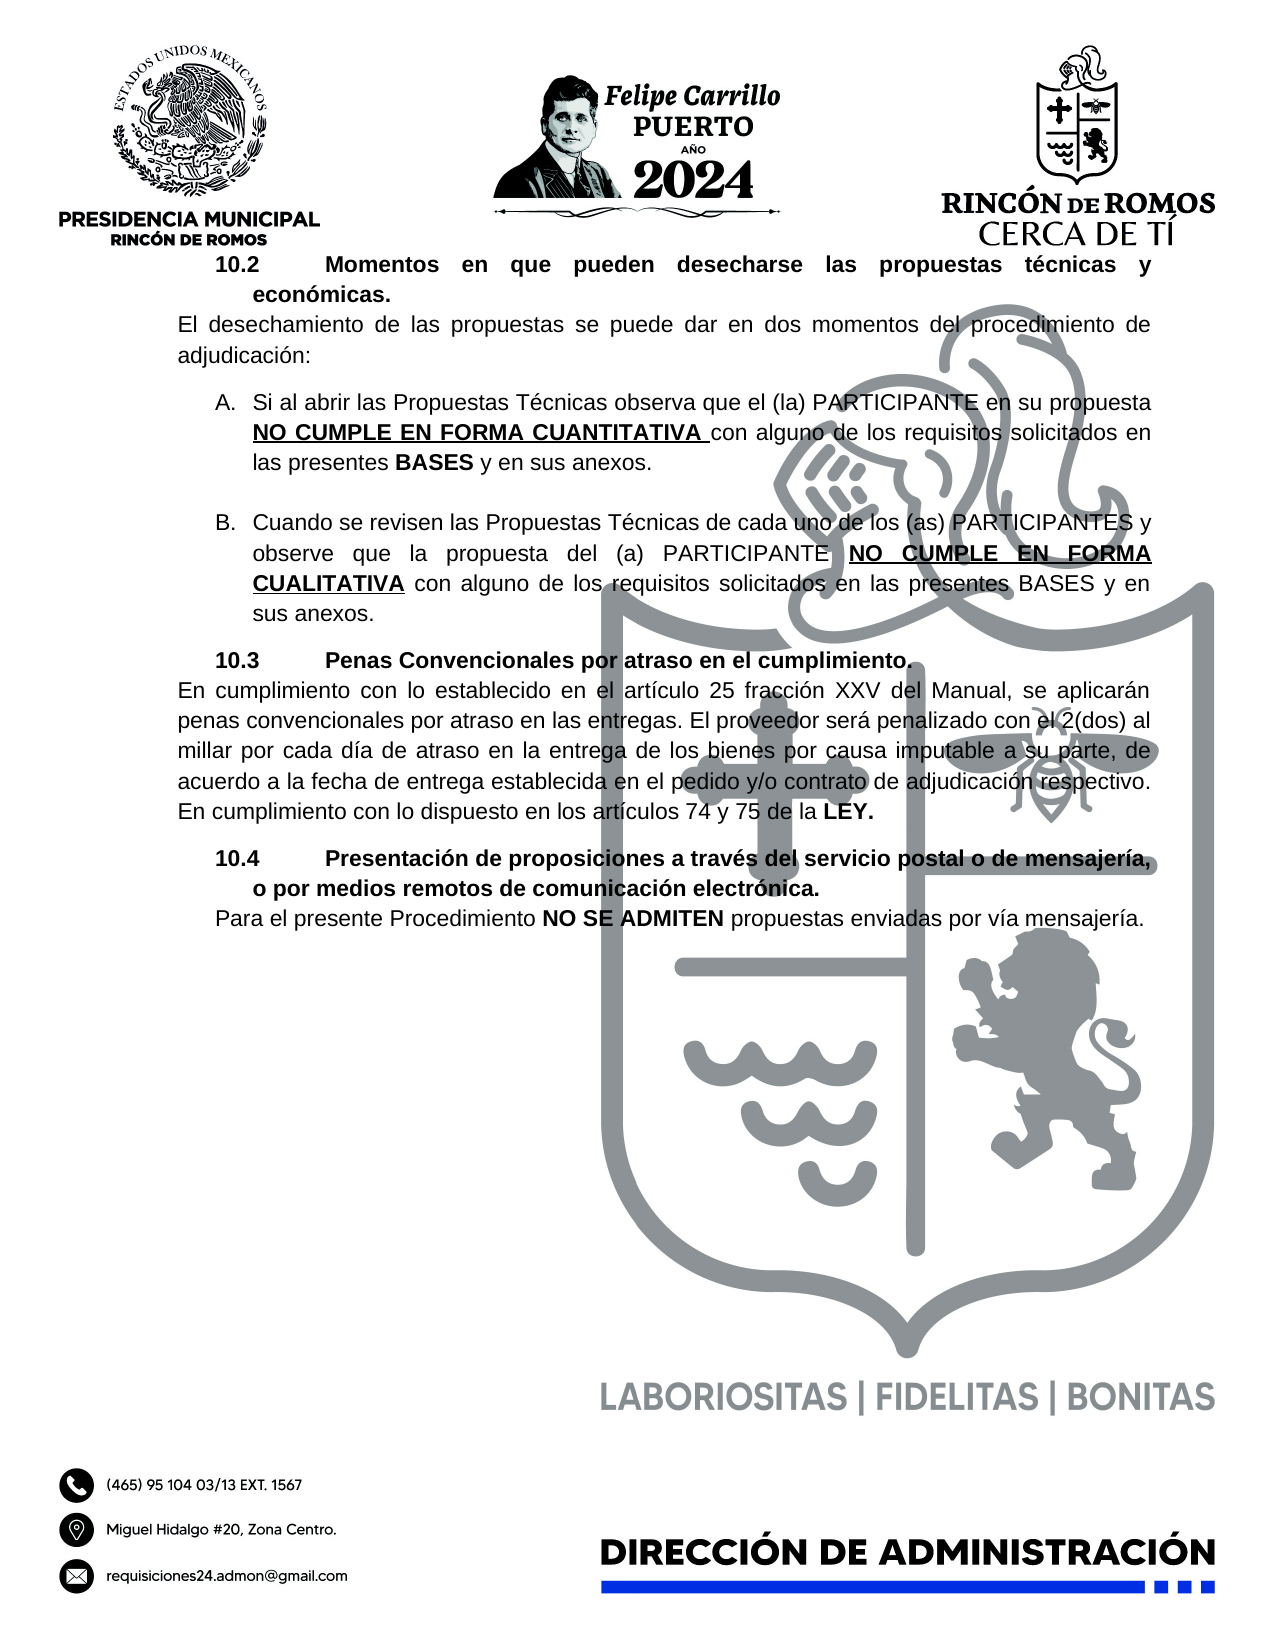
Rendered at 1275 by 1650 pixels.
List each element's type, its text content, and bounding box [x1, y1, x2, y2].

picture [0, 3, 1274, 1650]
subtitle Momentos en que pueden desecharse las propuestas técnicas y económicas. [215, 251, 1152, 308]
text Para el presente Procedimiento NO SE ADMITEN propuestas enviadas por vía mensajería. [215, 905, 1152, 932]
list Cuando se revisen las Propuestas Técnicas de cada uno de los (as) PARTICIPANTES y observe que la propuesta del (a) PARTICIPANTE NO CUMPLE EN FORMA CUALITATIVA con alguno de los requisitos solicitados en las presentes BASES y en sus anexos. [215, 509, 1152, 626]
list Si al abrir las Propuestas Técnicas observa que el (la) PARTICIPANTE en su propuesta NO CUMPLE EN FORMA CUANTITATIVA con alguno de los requisitos solicitados en las presentes BASES y en sus anexos. [215, 388, 1152, 475]
text En cumplimiento con lo establecido en el artículo 25 fracción XXV del Manual, se aplicarán penas convencionales por atraso en las entregas. El proveedor será penalizado con el 2(dos) al millar por cada día de atraso en la entrega de los bienes por causa imputable a su parte, de acuerdo a la fecha de entrega establecida en el pedido y/o contrato de adjudicación respectivo. En cumplimiento con lo dispuesto en los artículos 74 y 75 de la LEY. [177, 677, 1152, 824]
subtitle Penas Convencionales por atraso en el cumplimiento. [215, 647, 1152, 673]
text El desechamiento de las propuestas se puede dar en dos momentos del procedimiento de adjudicación: [177, 311, 1152, 368]
subtitle Presentación de proposiciones a través del servicio postal o de mensajería, o por medios remotos de comunicación electrónica. [215, 845, 1152, 901]
